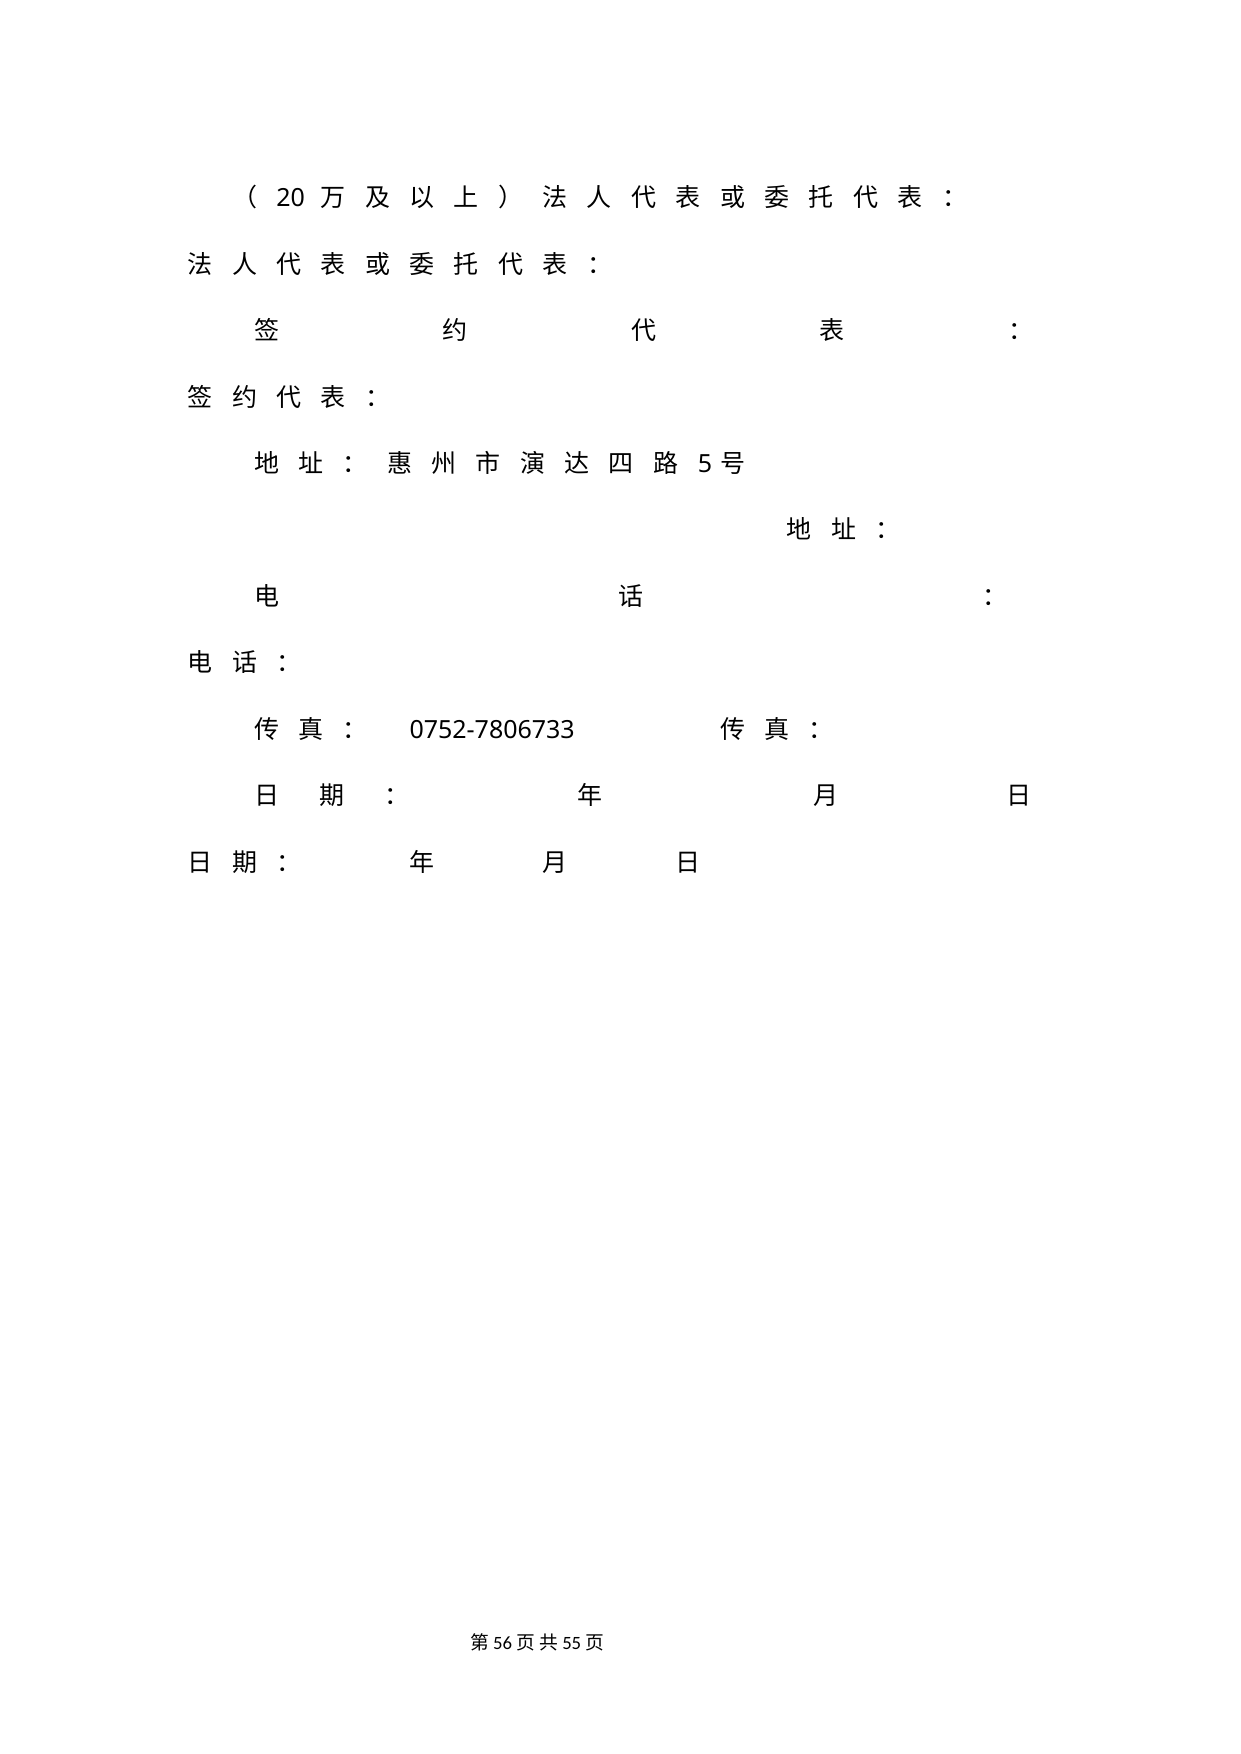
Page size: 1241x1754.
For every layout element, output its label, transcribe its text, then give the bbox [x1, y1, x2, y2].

text （20万及以上）法人代表或委托代表： 法人代表或委托代表： [187, 162, 1053, 295]
text 日期： 年 月 日 日期： 年 月 日 [187, 761, 1053, 893]
text 传真： 0752-7806733 传真： [187, 694, 1053, 761]
text 签约代表： 签约代表： [187, 295, 1053, 428]
text 地址：惠州市演达四路5号 地址： [238, 428, 1053, 561]
text 电话： 电话： [187, 561, 1027, 694]
